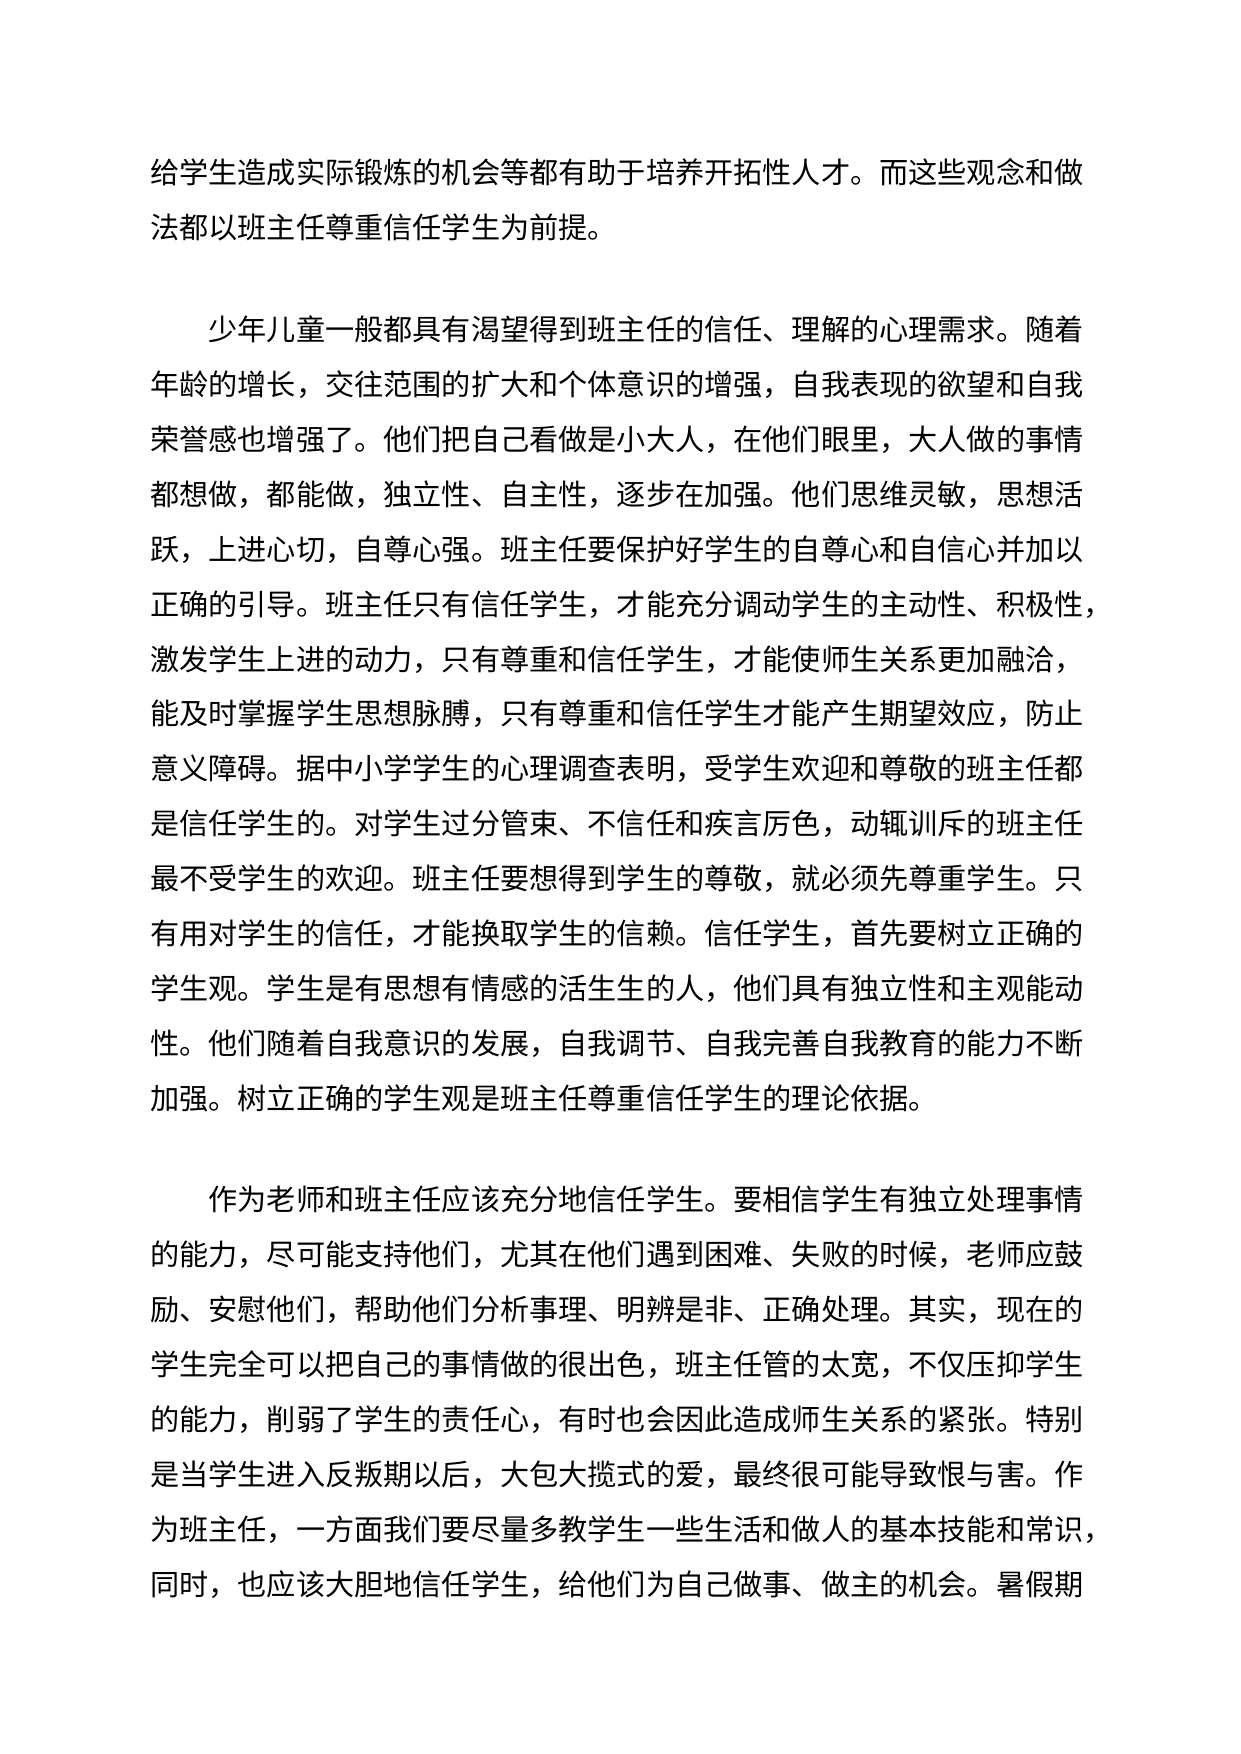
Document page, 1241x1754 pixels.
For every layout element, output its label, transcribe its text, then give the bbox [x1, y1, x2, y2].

text 少年儿童一般都具有渴望得到班主任的信任、理解的心理需求。随着年龄的增长，交往范围的扩大和个体意识的增强，自我表现的欲望和自我荣誉感也增强了。他们把自己看做是小大人，在他们眼里，大人做的事情都想做，都能做，独立性、自主性，逐步在加强。他们思维灵敏，思想活跃，上进心切，自尊心强。班主任要保护好学生的自尊心和自信心并加以正确的引导。班主任只有信任学生，才能充分调动学生的主动性、积极性，激发学生上进的动力，只有尊重和信任学生，才能使师生关系更加融洽，能及时掌握学生思想脉膊，只有尊重和信任学生才能产生期望效应，防止意义障碍。据中小学学生的心理调查表明，受学生欢迎和尊敬的班主任都是信任学生的。对学生过分管束、不信任和疾言厉色，动辄训斥的班主任最不受学生的欢迎。班主任要想得到学生的尊敬，就必须先尊重学生。只有用对学生的信任，才能换取学生的信赖。信任学生，首先要树立正确的学生观。学生是有思想有情感的活生生的人，他们具有独立性和主观能动性。他们随着自我意识的发展，自我调节、自我完善自我教育的能力不断加强。树立正确的学生观是班主任尊重信任学生的理论依据。 [150, 307, 1090, 1117]
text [150, 1177, 1090, 1603]
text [150, 150, 1090, 247]
